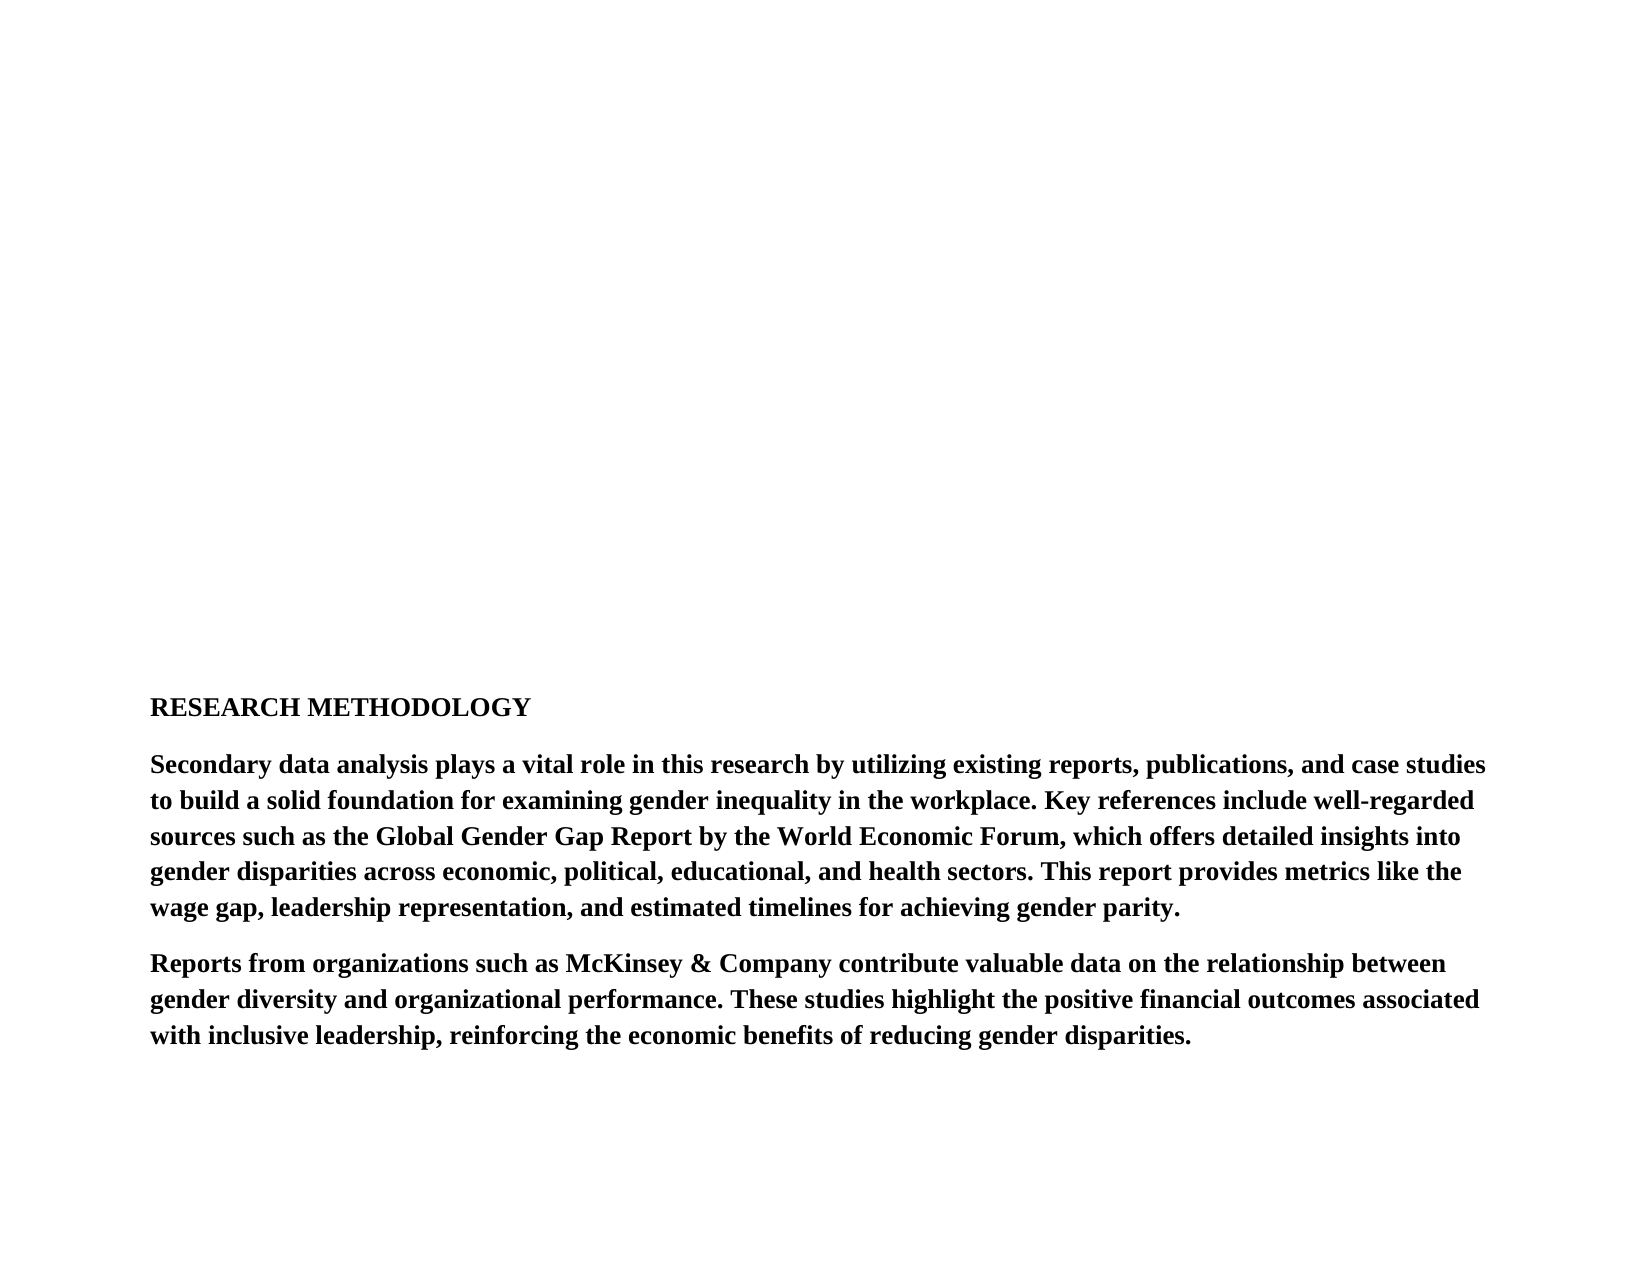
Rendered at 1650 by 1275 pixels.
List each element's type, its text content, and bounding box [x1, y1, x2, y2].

text Reports from organizations such as McKinsey & Company contribute valuable data on the relationship between gender diversity and organizational performance. These studies highlight the positive financial outcomes associated with inclusive leadership, reinforcing the economic benefits of reducing gender disparities. [150, 948, 1500, 1050]
text Secondary data analysis plays a vital role in this research by utilizing existing reports, publications, and case studies to build a solid foundation for examining gender inequality in the workplace. Key references include well-regarded sources such as the Global Gender Gap Report by the World Economic Forum, which offers detailed insights into gender disparities across economic, political, educational, and health sectors. This report provides metrics like the wage gap, leadership representation, and estimated timelines for achieving gender parity. [150, 748, 1500, 922]
text RESEARCH METHODOLOGY [150, 692, 1500, 723]
